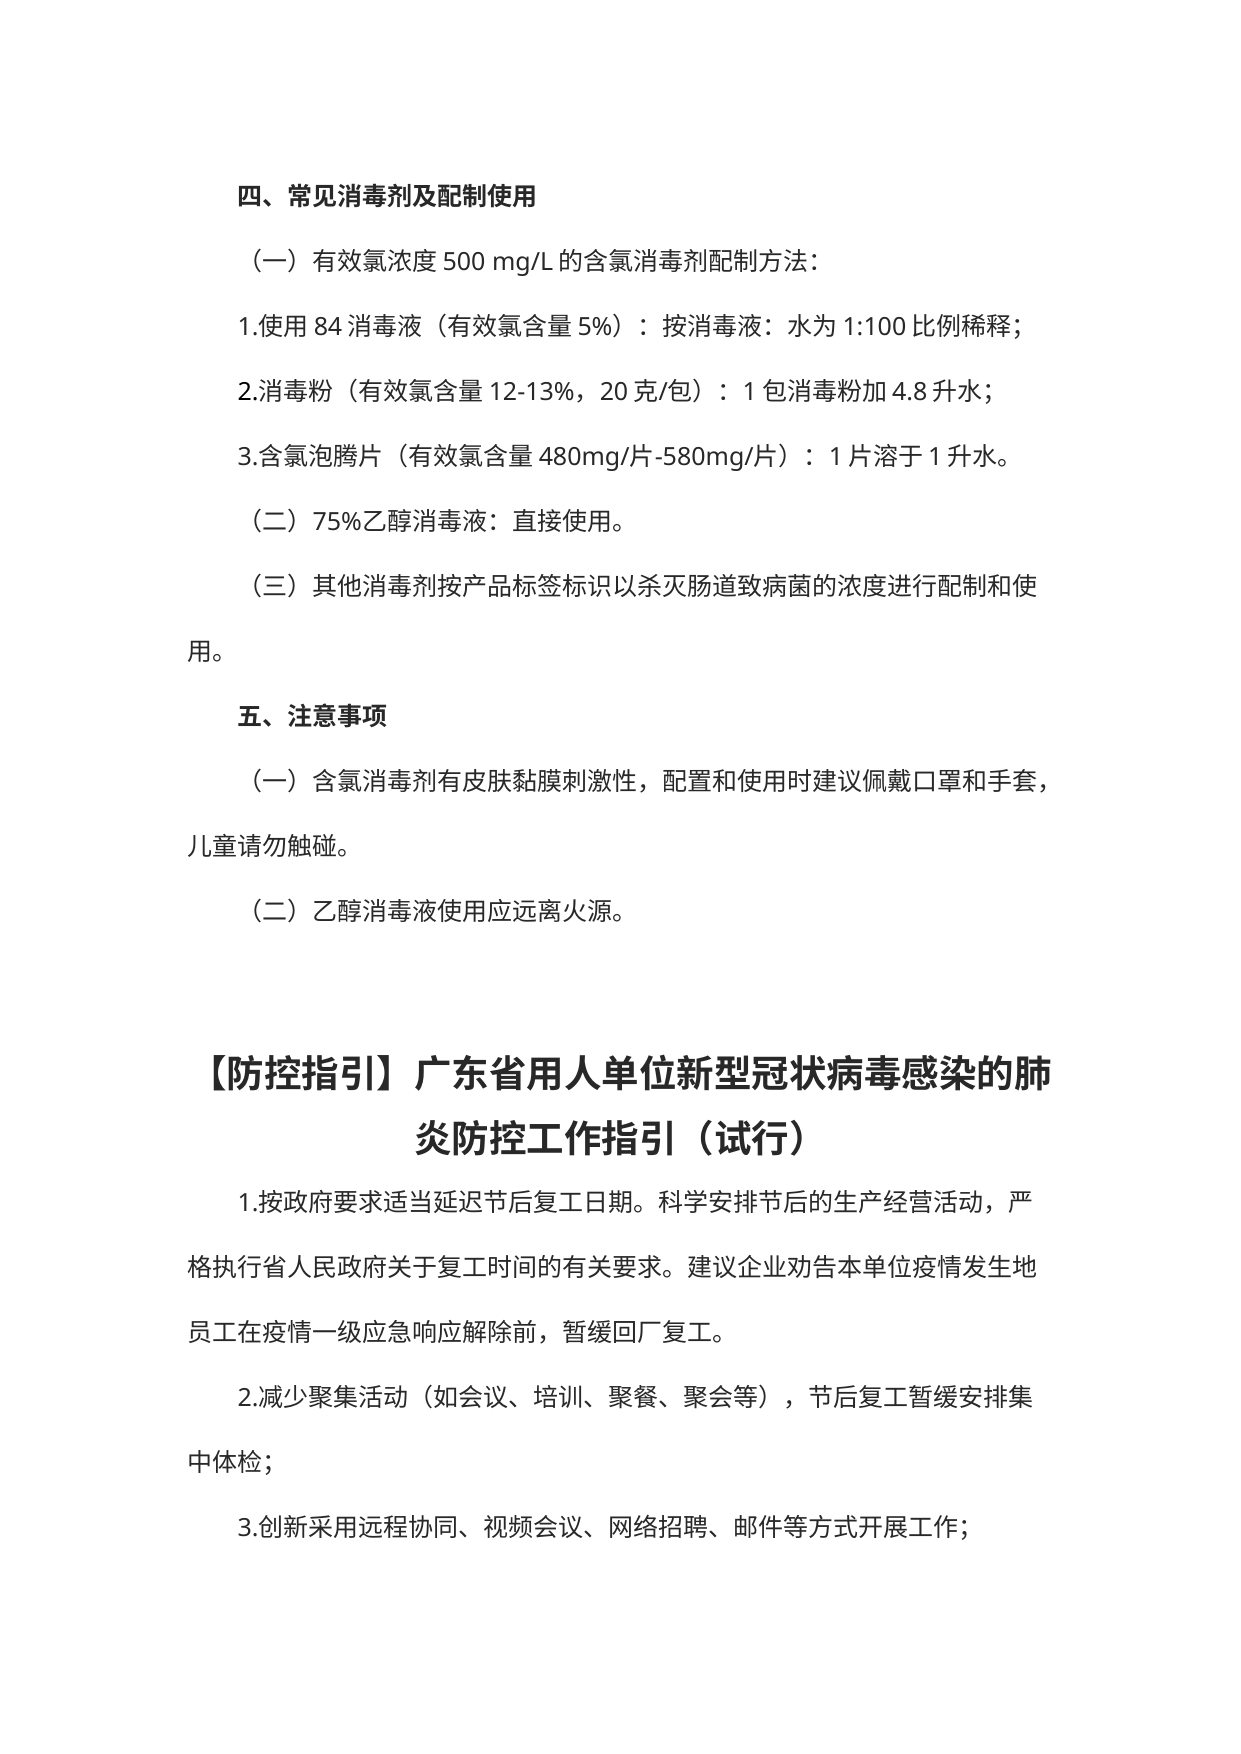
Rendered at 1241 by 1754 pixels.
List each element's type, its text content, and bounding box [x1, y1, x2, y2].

text （二）75%乙醇消毒液：直接使用。 [187, 487, 1053, 552]
text 五、注意事项 [187, 682, 1053, 747]
text 四、常见消毒剂及配制使用 [187, 162, 1053, 227]
text 1.按政府要求适当延迟节后复工日期。科学安排节后的生产经营活动，严格执行省人民政府关于复工时间的有关要求。建议企业劝告本单位疫情发生地员工在疫情一级应急响应解除前，暂缓回厂复工。 [187, 1168, 1053, 1363]
text （一）有效氯浓度500 mg/L的含氯消毒剂配制方法： [187, 227, 1053, 292]
text （三）其他消毒剂按产品标签标识以杀灭肠道致病菌的浓度进行配制和使用。 [187, 552, 1053, 682]
text （二）乙醇消毒液使用应远离火源。 [187, 877, 1053, 942]
text 2.消毒粉（有效氯含量12-13%，20克/包）：1包消毒粉加4.8升水； [187, 357, 1053, 422]
text （一）含氯消毒剂有皮肤黏膜刺激性，配置和使用时建议佩戴口罩和手套，儿童请勿触碰。 [187, 747, 1053, 877]
text 1.使用84消毒液（有效氯含量5%）：按消毒液：水为1:100比例稀释； [187, 292, 1053, 357]
text 2.减少聚集活动（如会议、培训、聚餐、聚会等），节后复工暂缓安排集中体检； [187, 1363, 1053, 1493]
text 3.创新采用远程协同、视频会议、网络招聘、邮件等方式开展工作； [187, 1493, 1053, 1558]
subtitle 【防控指引】广东省用人单位新型冠状病毒感染的肺炎防控工作指引（试行） [187, 1038, 1053, 1168]
text 3.含氯泡腾片（有效氯含量480mg/片-580mg/片）：1片溶于1升水。 [187, 422, 1053, 487]
